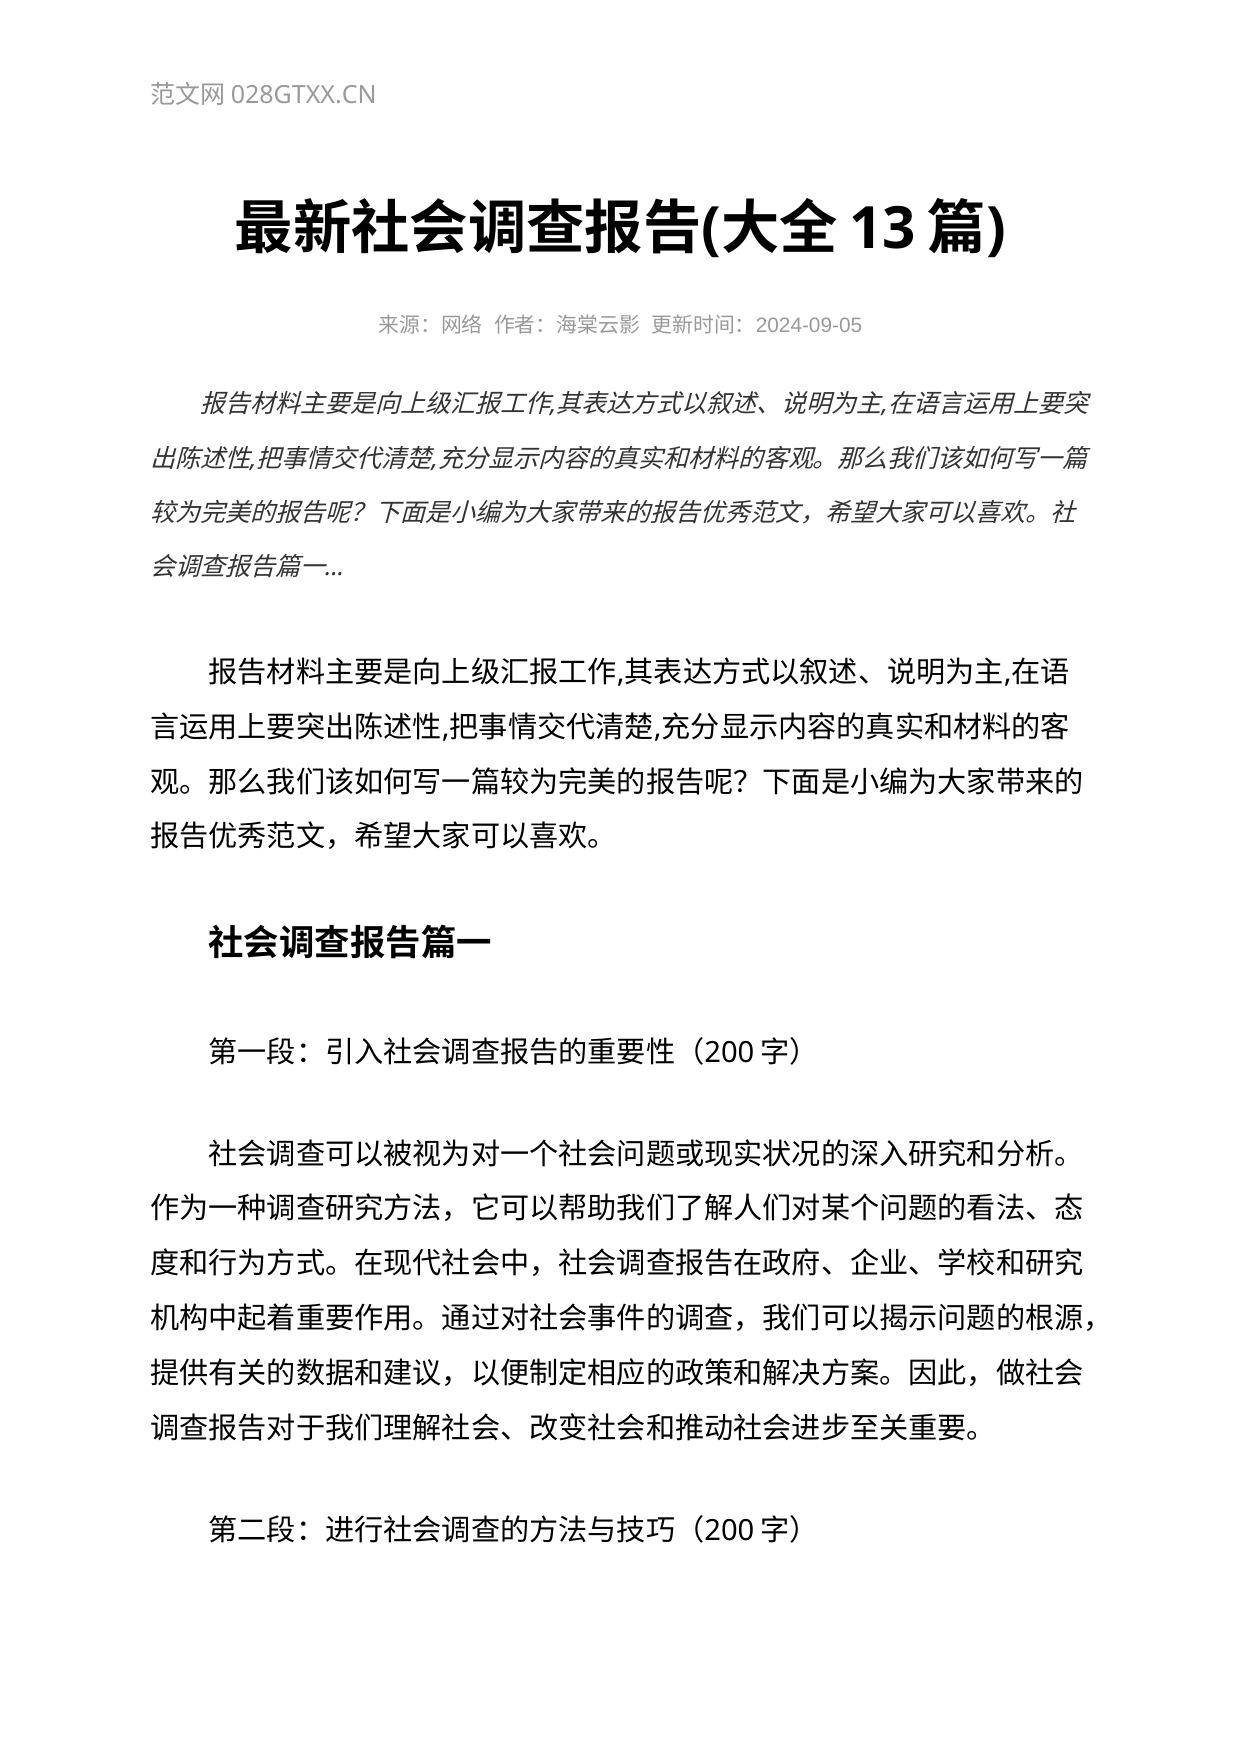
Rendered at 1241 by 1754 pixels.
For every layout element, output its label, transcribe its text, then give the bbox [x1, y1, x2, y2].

text 第二段：进行社会调查的方法与技巧（200字） [150, 1506, 1090, 1549]
text 报告材料主要是向上级汇报工作,其表达方式以叙述、说明为主,在语言运用上要突出陈述性,把事情交代清楚,充分显示内容的真实和材料的客观。那么我们该如何写一篇较为完美的报告呢？下面是小编为大家带来的报告优秀范文，希望大家可以喜欢。 [150, 648, 1090, 855]
text 报告材料主要是向上级汇报工作,其表达方式以叙述、说明为主,在语言运用上要突出陈述性,把事情交代清楚,充分显示内容的真实和材料的客观。那么我们该如何写一篇较为完美的报告呢？下面是小编为大家带来的报告优秀范文，希望大家可以喜欢。社会调查报告篇一... [150, 384, 1090, 583]
subtitle 最新社会调查报告(大全13篇) [150, 181, 1090, 266]
text 社会调查可以被视为对一个社会问题或现实状况的深入研究和分析。作为一种调查研究方法，它可以帮助我们了解人们对某个问题的看法、态度和行为方式。在现代社会中，社会调查报告在政府、企业、学校和研究机构中起着重要作用。通过对社会事件的调查，我们可以揭示问题的根源，提供有关的数据和建议，以便制定相应的政策和解决方案。因此，做社会调查报告对于我们理解社会、改变社会和推动社会进步至关重要。 [150, 1130, 1090, 1447]
text 第一段：引入社会调查报告的重要性（200字） [150, 1028, 1090, 1071]
text 来源：网络 作者：海棠云影 更新时间：2024-09-05 [150, 313, 1090, 337]
text 社会调查报告篇一 [150, 915, 1090, 966]
